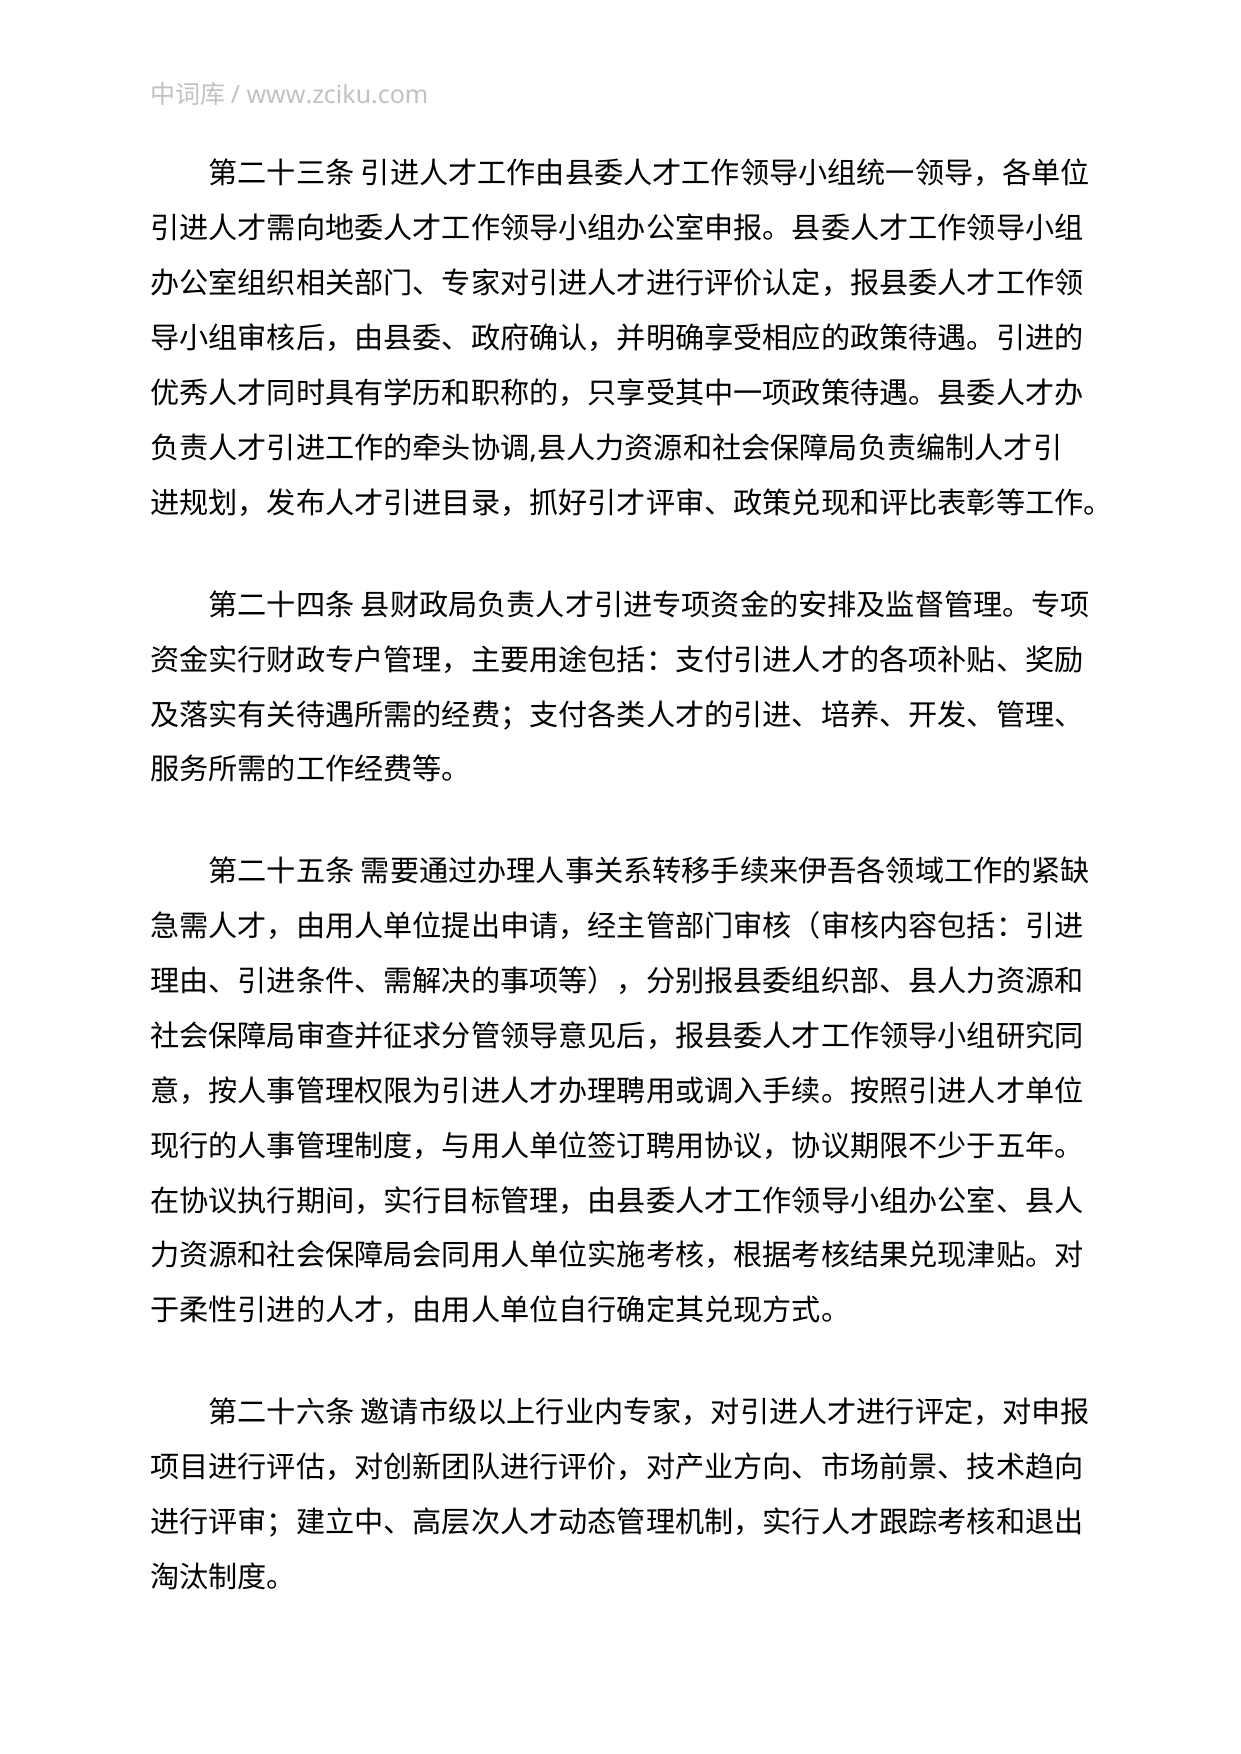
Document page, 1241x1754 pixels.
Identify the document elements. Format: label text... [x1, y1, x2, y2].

text 第二十五条 需要通过办理人事关系转移手续来伊吾各领域工作的紧缺急需人才，由用人单位提出申请，经主管部门审核（审核内容包括：引进理由、引进条件、需解决的事项等），分别报县委组织部、县人力资源和社会保障局审查并征求分管领导意见后，报县委人才工作领导小组研究同意，按人事管理权限为引进人才办理聘用或调入手续。按照引进人才单位现行的人事管理制度，与用人单位签订聘用协议，协议期限不少于五年。在协议执行期间，实行目标管理，由县委人才工作领导小组办公室、县人力资源和社会保障局会同用人单位实施考核，根据考核结果兑现津贴。对于柔性引进的人才，由用人单位自行确定其兑现方式。 [150, 848, 1090, 1329]
text 第二十四条 县财政局负责人才引进专项资金的安排及监督管理。专项资金实行财政专户管理，主要用途包括：支付引进人才的各项补贴、奖励及落实有关待遇所需的经费；支付各类人才的引进、培养、开发、管理、服务所需的工作经费等。 [150, 581, 1090, 788]
text 第二十三条 引进人才工作由县委人才工作领导小组统一领导，各单位引进人才需向地委人才工作领导小组办公室申报。县委人才工作领导小组办公室组织相关部门、专家对引进人才进行评价认定，报县委人才工作领导小组审核后，由县委、政府确认，并明确享受相应的政策待遇。引进的优秀人才同时具有学历和职称的，只享受其中一项政策待遇。县委人才办负责人才引进工作的牵头协调,县人力资源和社会保障局负责编制人才引进规划，发布人才引进目录，抓好引才评审、政策兑现和评比表彰等工作。 [150, 150, 1090, 522]
text 第二十六条 邀请市级以上行业内专家，对引进人才进行评定，对申报项目进行评估，对创新团队进行评价，对产业方向、市场前景、技术趋向进行评审；建立中、高层次人才动态管理机制，实行人才跟踪考核和退出淘汰制度。 [150, 1389, 1090, 1596]
